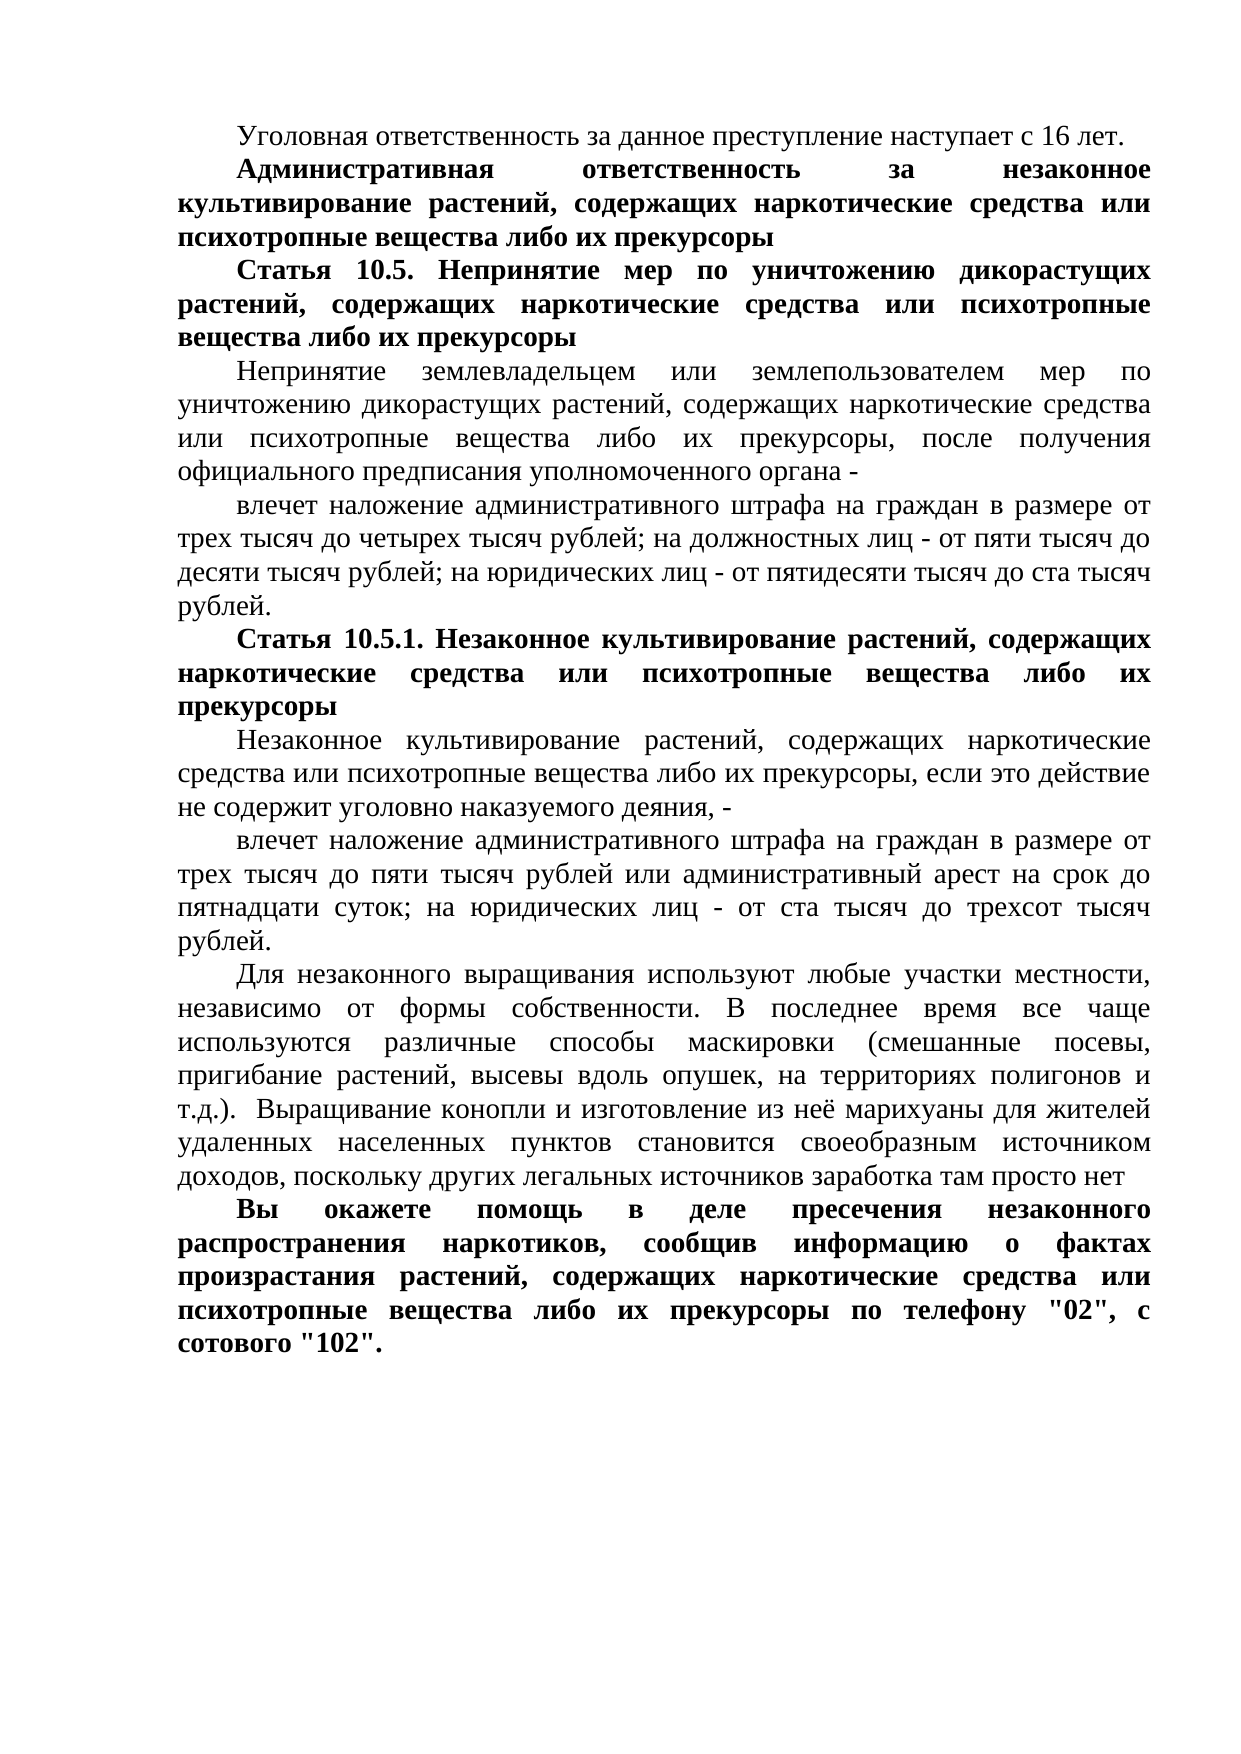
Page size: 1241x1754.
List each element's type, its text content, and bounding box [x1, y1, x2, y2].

text Вы окажете помощь в деле пресечения незаконного распространения наркотиков, сообщив информацию о фактах произрастания растений, содержащих наркотические средства или психотропные вещества либо их прекурсоры по телефону "02", с сотового "102". [177, 1191, 1152, 1359]
text Статья 10.5. Непринятие мер по уничтожению дикорастущих растений, содержащих наркотические средства или психотропные вещества либо их прекурсоры [177, 252, 1152, 353]
text Незаконное культивирование растений, содержащих наркотические средства или психотропные вещества либо их прекурсоры, если это действие не содержит уголовно наказуемого деяния, - [177, 722, 1152, 822]
text Административная ответственность за незаконное культивирование растений, содержащих наркотические средства или психотропные вещества либо их прекурсоры [177, 152, 1152, 252]
text Для незаконного выращивания используют любые участки местности, независимо от формы собственности. В последнее время все чаще используются различные способы маскировки (смешанные посевы, пригибание растений, высевы вдоль опушек, на территориях полигонов и т.д.). Выращивание конопли и изготовление из неё марихуаны для жителей удаленных населенных пунктов становится своеобразным источником доходов, поскольку других легальных источников заработка там просто нет [177, 957, 1152, 1191]
text Непринятие землевладельцем или землепользователем мер по уничтожению дикорастущих растений, содержащих наркотические средства или психотропные вещества либо их прекурсоры, после получения официального предписания уполномоченного органа - [177, 353, 1152, 487]
text влечет наложение административного штрафа на граждан в размере от трех тысяч до четырех тысяч рублей; на должностных лиц - от пяти тысяч до десяти тысяч рублей; на юридических лиц - от пятидесяти тысяч до ста тысяч рублей. [177, 487, 1152, 621]
text влечет наложение административного штрафа на граждан в размере от трех тысяч до пяти тысяч рублей или административный арест на срок до пятнадцати суток; на юридических лиц - от ста тысяч до трехсот тысяч рублей. [177, 822, 1152, 957]
text Статья 10.5.1. Незаконное культивирование растений, содержащих наркотические средства или психотропные вещества либо их прекурсоры [177, 621, 1152, 722]
text Уголовная ответственность за данное преступление наступает с 16 лет. [177, 118, 1152, 152]
